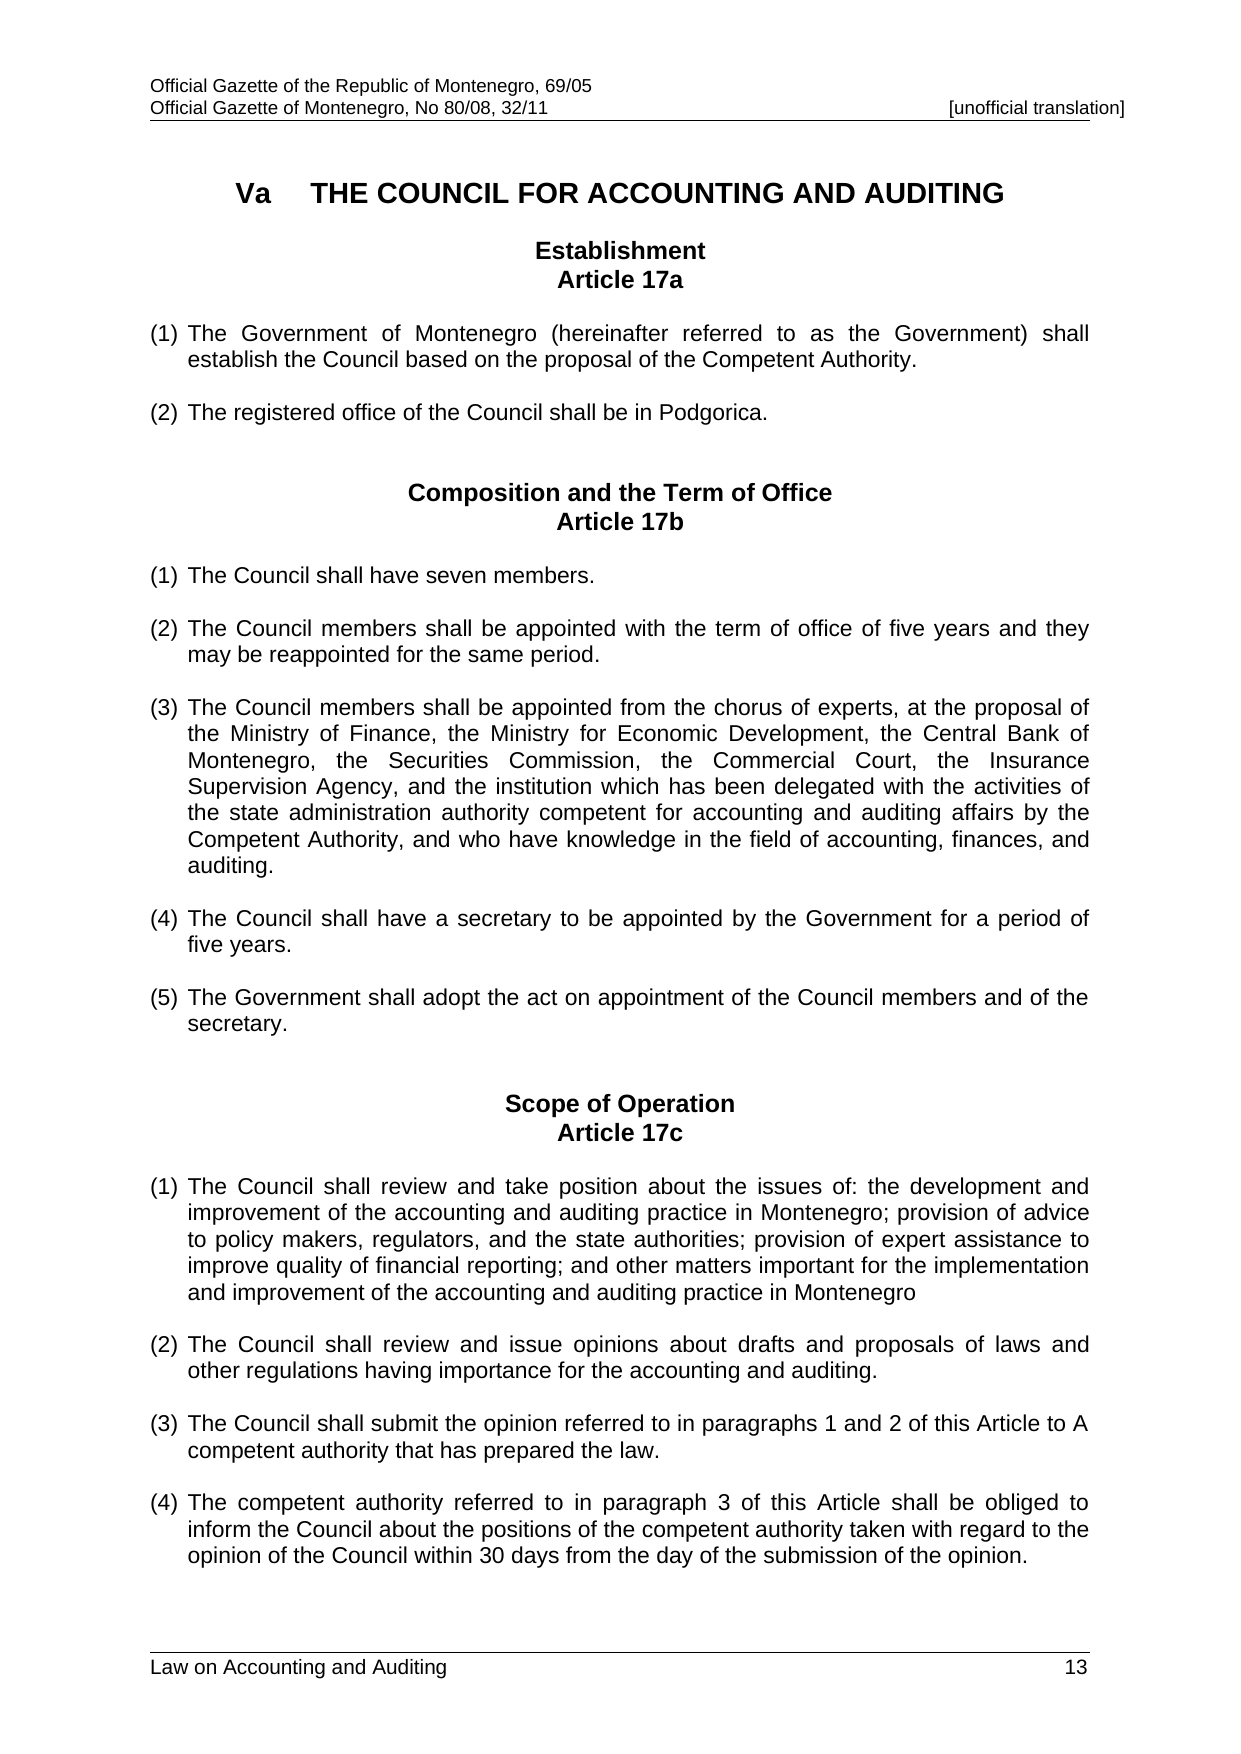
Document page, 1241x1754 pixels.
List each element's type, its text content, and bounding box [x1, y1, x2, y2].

subtitle Composition and the Term of Office [150, 478, 1090, 507]
subtitle Article 17b [150, 507, 1090, 536]
list The Council shall have a secretary to be appointed by the Government for a period of five years. [150, 905, 1090, 957]
list The Council shall submit the opinion referred to in paragraphs 1 and 2 of this Article to A competent authority that has prepared the law. [150, 1410, 1090, 1463]
subtitle Article 17a [150, 265, 1090, 294]
list The Council shall review and take position about the issues of: the development and improvement of the accounting and auditing practice in Montenegro; provision of advice to policy makers, regulators, and the state authorities; provision of expert assistance to improve quality of financial reporting; and other matters important for the implementation and improvement of the accounting and auditing practice in Montenegro [150, 1173, 1090, 1305]
list The Council shall review and issue opinions about drafts and proposals of laws and other regulations having importance for the accounting and auditing. [150, 1331, 1090, 1384]
subtitle Establishment [150, 236, 1090, 265]
list The registered office of the Council shall be in Podgorica. [150, 399, 1090, 426]
list The Government shall adopt the act on appointment of the Council members and of the secretary. [150, 984, 1090, 1036]
list The Government of Montenegro (hereinafter referred to as the Government) shall establish the Council based on the proposal of the Competent Authority. [150, 320, 1090, 373]
subtitle Article 17c [150, 1118, 1090, 1147]
list The Council members shall be appointed from the chorus of experts, at the proposal of the Ministry of Finance, the Ministry for Economic Development, the Central Bank of Montenegro, the Securities Commission, the Commercial Court, the Insurance Supervision Agency, and the institution which has been delegated with the activities of the state administration authority competent for accounting and auditing affairs by the Competent Authority, and who have knowledge in the field of accounting, finances, and auditing. [150, 694, 1090, 878]
subtitle Scope of Operation [150, 1089, 1090, 1118]
list The competent authority referred to in paragraph 3 of this Article shall be obliged to inform the Council about the positions of the competent authority taken with regard to the opinion of the Council within 30 days from the day of the submission of the opinion. [150, 1489, 1090, 1568]
list The Council shall have seven members. [150, 562, 1090, 588]
list The Council members shall be appointed with the term of office of five years and they may be reappointed for the same period. [150, 615, 1090, 667]
subtitle Va THE COUNCIL FOR ACCOUNTING AND AUDITING [150, 176, 1090, 210]
